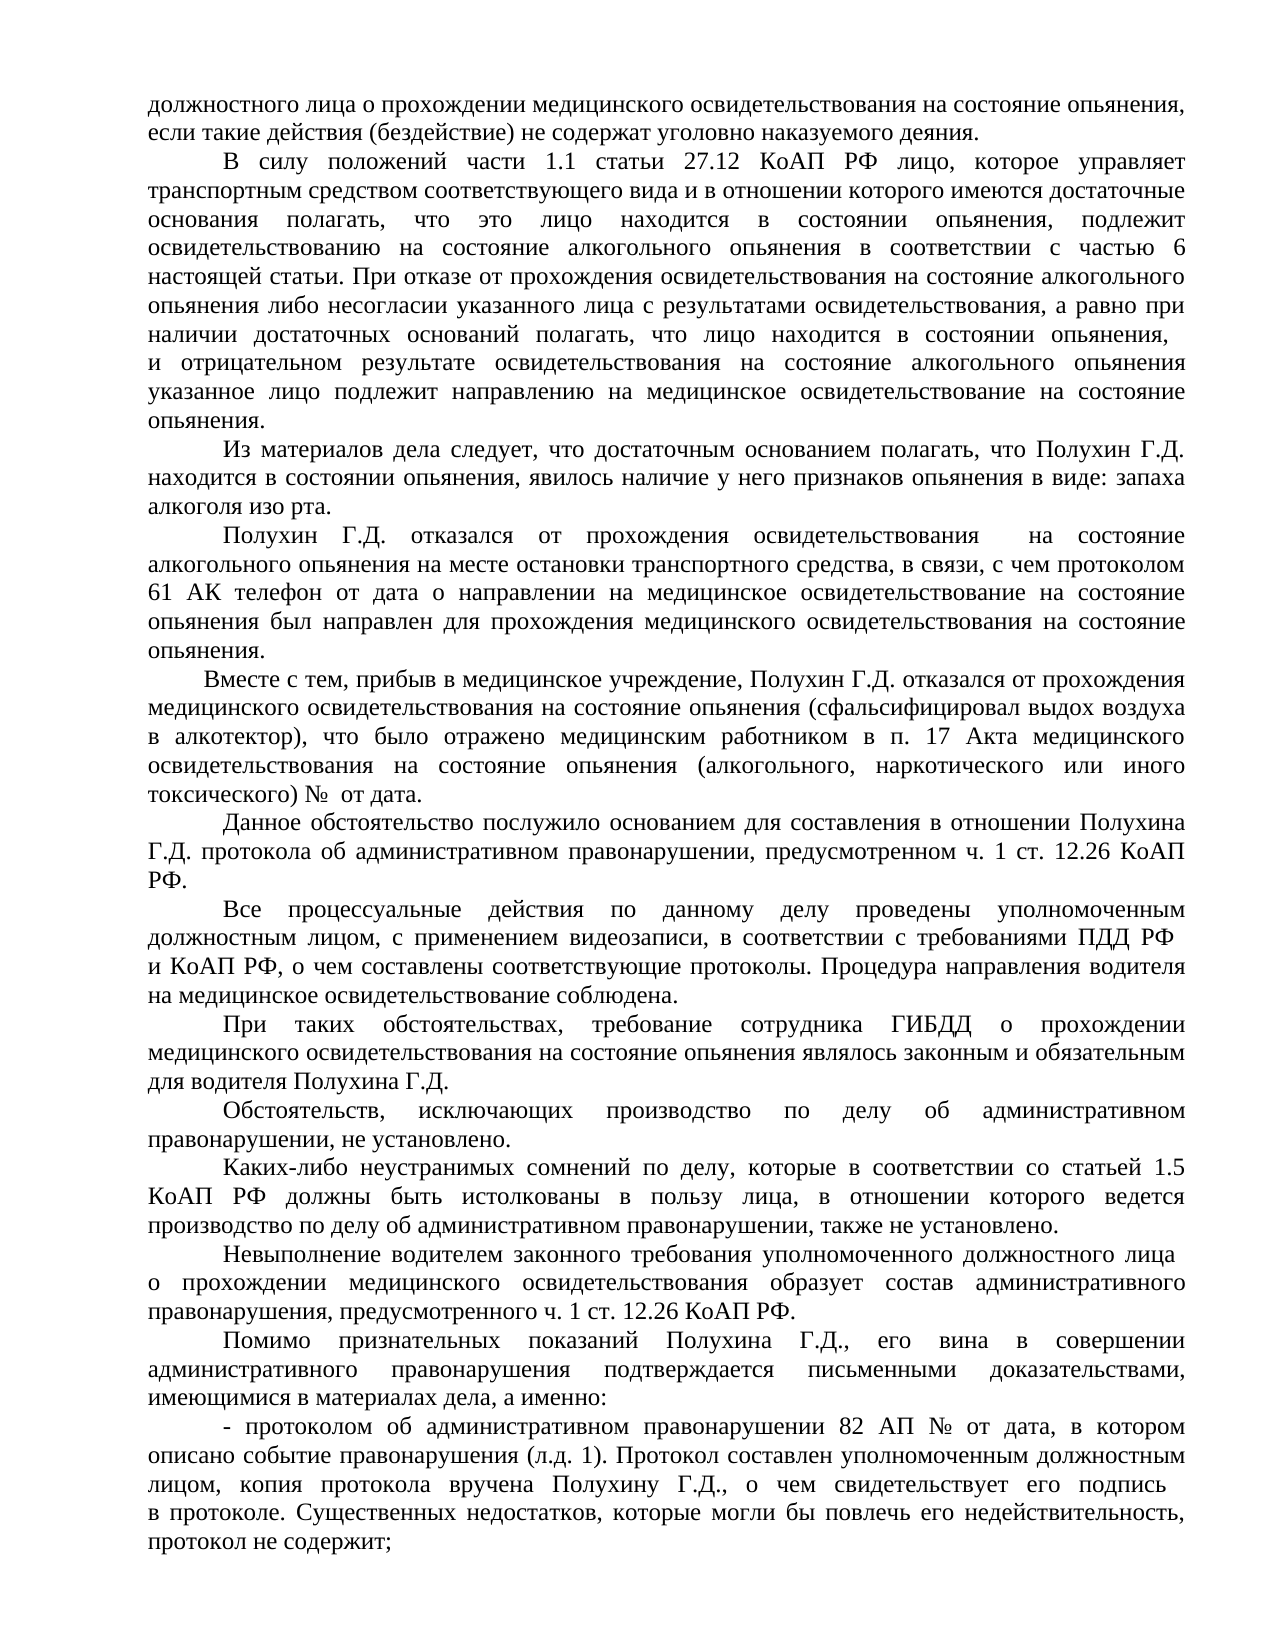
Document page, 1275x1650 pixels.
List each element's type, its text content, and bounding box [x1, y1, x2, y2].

text При таких обстоятельствах, требование сотрудника ГИБДД о прохождении медицинского освидетельствования на состояние опьянения являлось законным и обязательным для водителя Полухина Г.Д. [148, 1009, 1186, 1095]
text - протоколом об административном правонарушении 82 АП № от дата, в котором описано событие правонарушения (л.д. 1). Протокол составлен уполномоченным должностным лицом, копия протокола вручена Полухину Г.Д., о чем свидетельствует его подпись в протоколе. Существенных недостатков, которые могли бы повлечь его недействительность, протокол не содержит; [148, 1411, 1186, 1555]
text Вместе с тем, прибыв в медицинское учреждение, Полухин Г.Д. отказался от прохождения медицинского освидетельствования на состояние опьянения (сфальсифицировал выдох воздуха в алкотектор), что было отражено медицинским работником в п. 17 Акта медицинского освидетельствования на состояние опьянения (алкогольного, наркотического или иного токсического) № от дата. [148, 664, 1186, 807]
text Данное обстоятельство послужило основанием для составления в отношении Полухина Г.Д. протокола об административном правонарушении, предусмотренном ч. 1 ст. 12.26 КоАП РФ. [148, 807, 1186, 894]
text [148, 89, 1186, 146]
text Из материалов дела следует, что достаточным основанием полагать, что Полухин Г.Д. находится в состоянии опьянения, явилось наличие у него признаков опьянения в виде: запаха алкоголя изо рта. [148, 434, 1186, 520]
text Невыполнение водителем законного требования уполномоченного должностного лица о прохождении медицинского освидетельствования образует состав административного правонарушения, предусмотренного ч. 1 ст. 12.26 КоАП РФ. [148, 1239, 1186, 1325]
text Все процессуальные действия по данному делу проведены уполномоченным должностным лицом, с применением видеозаписи, в соответствии с требованиями ПДД РФ и КоАП РФ, о чем составлены соответствующие протоколы. Процедура направления водителя на медицинское освидетельствование соблюдена. [148, 894, 1186, 1009]
text Каких-либо неустранимых сомнений по делу, которые в соответствии со статьей 1.5 КоАП РФ должны быть истолкованы в пользу лица, в отношении которого ведется производство по делу об административном правонарушении, также не установлено. [148, 1152, 1186, 1239]
text Полухин Г.Д. отказался от прохождения освидетельствования на состояние алкогольного опьянения на месте остановки транспортного средства, в связи, с чем протоколом 61 АК телефон от дата о направлении на медицинское освидетельствование на состояние опьянения был направлен для прохождения медицинского освидетельствования на состояние опьянения. [148, 520, 1186, 664]
text Обстоятельств, исключающих производство по делу об административном правонарушении, не установлено. [148, 1095, 1186, 1152]
text В силу положений части 1.1 статьи 27.12 КоАП РФ лицо, которое управляет транспортным средством соответствующего вида и в отношении которого имеются достаточные основания полагать, что это лицо находится в состоянии опьянения, подлежит освидетельствованию на состояние алкогольного опьянения в соответствии с частью 6 настоящей статьи. При отказе от прохождения освидетельствования на состояние алкогольного опьянения либо несогласии указанного лица с результатами освидетельствования, а равно при наличии достаточных оснований полагать, что лицо находится в состоянии опьянения, и отрицательном результате освидетельствования на состояние алкогольного опьянения указанное лицо подлежит направлению на медицинское освидетельствование на состояние опьянения. [148, 146, 1186, 434]
text Помимо признательных показаний Полухина Г.Д., его вина в совершении административного правонарушения подтверждается письменными доказательствами, имеющимися в материалах дела, а именно: [148, 1325, 1186, 1411]
